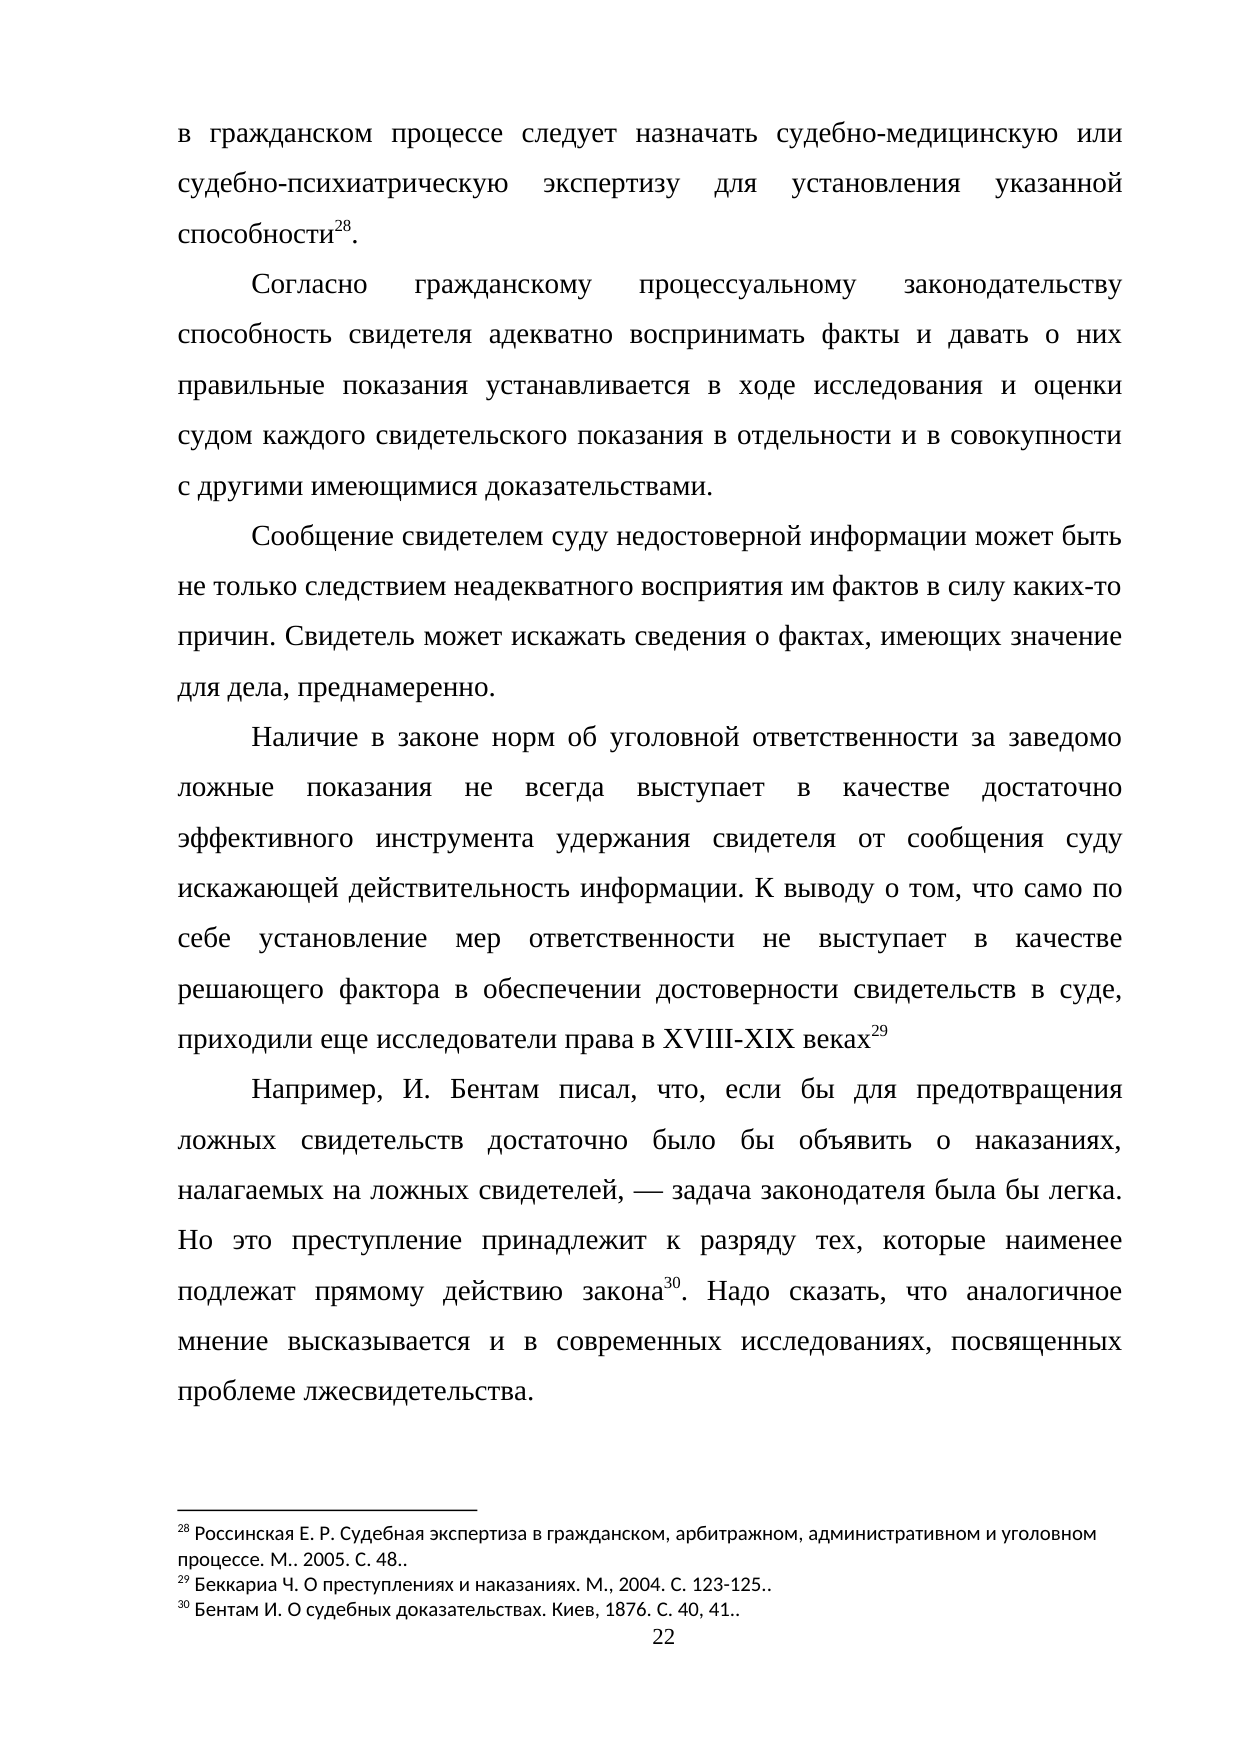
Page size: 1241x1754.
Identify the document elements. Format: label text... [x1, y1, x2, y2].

text Согласно гражданскому процессуальному законодательству способность свидетеля адекватно воспринимать факты и давать о них правильные показания устанавливается в ходе исследования и оценки судом каждого свидетельского показания в отдельности и в совокупности с другими имеющимися доказательствами. [177, 266, 1122, 501]
text Сообщение свидетелем суду недостоверной информации может быть не только следствием неадекватного восприятия им фактов в силу каких-то причин. Свидетель может искажать сведения о фактах, имеющих значение для дела, преднамеренно. [177, 518, 1123, 702]
text Например, И. Бентам писал, что, если бы для предотвращения ложных свидетельств достаточно было бы объявить о наказаниях, налагаемых на ложных свидетелей, — задача законодателя была бы легка. Но это преступление принадлежит к разряду тех, которые наименее подлежат прямому действию закона30. Надо сказать, что аналогичное мнение высказывается и в современных исследованиях, посвященных проблеме лжесвидетельства. [177, 1072, 1123, 1407]
text Наличие в законе норм об уголовной ответственности за заведомо ложные показания не всегда выступает в качестве достаточно эффективного инструмента удержания свидетеля от сообщения суду искажающей действительность информации. К выводу о том, что само по себе установление мер ответственности не выступает в качестве решающего фактора в обеспечении достоверности свидетельств в суде, приходили еще исследователи права в XVIII-XIX веках29 [177, 719, 1123, 1055]
text в гражданском процессе следует назначать судебно-медицинскую или судебно-психиатрическую экспертизу для установления указанной способности28. [177, 115, 1122, 249]
text 30 Бентам И. О судебных доказательствах. Киев, 1876. С. 40, 41.. [177, 1597, 1169, 1622]
text 29 Беккариа Ч. О преступлениях и наказаниях. М., 2004. С. 123-125.. [177, 1571, 1169, 1597]
text 28 Россинская Е. Р. Судебная экспертиза в гражданском, арбитражном, административном и уголовном процессе. М.. 2005. С. 48.. [177, 1520, 1169, 1571]
